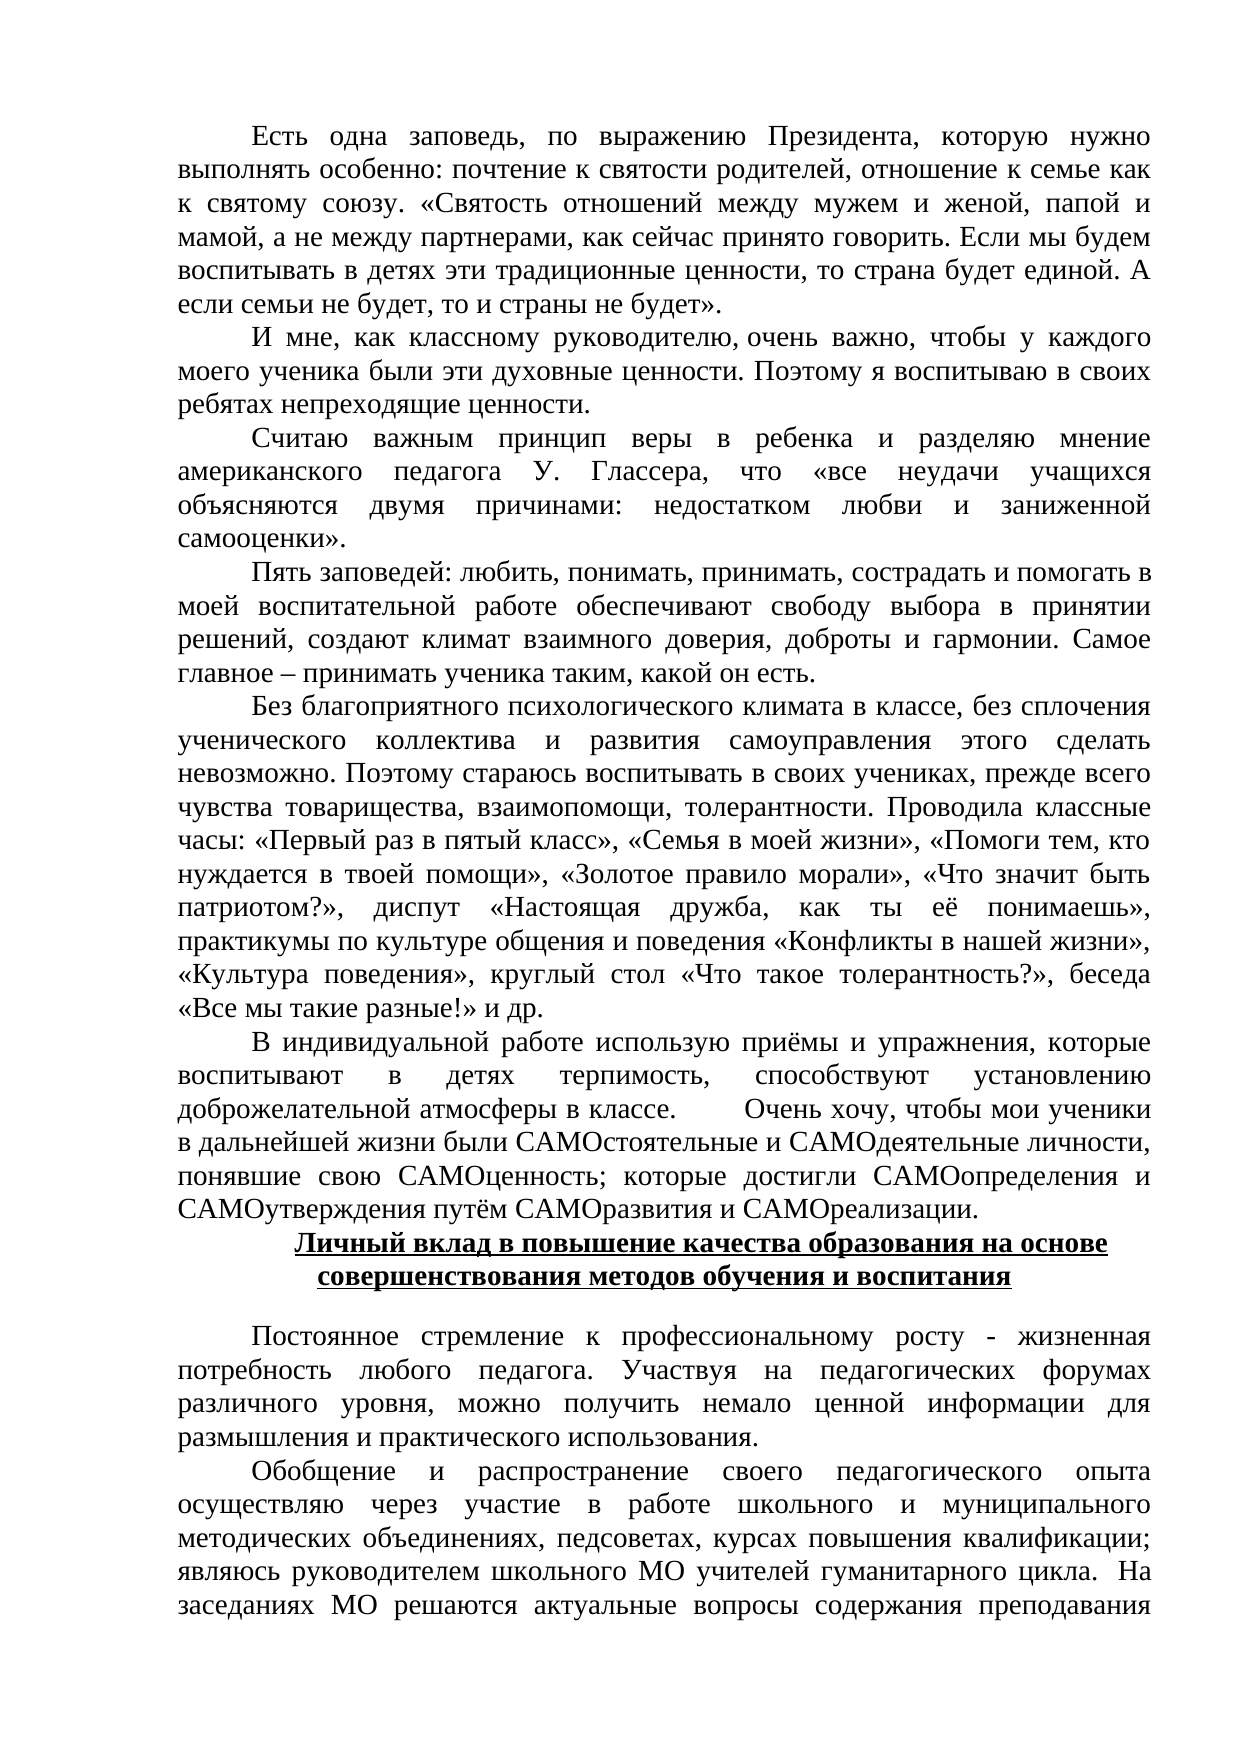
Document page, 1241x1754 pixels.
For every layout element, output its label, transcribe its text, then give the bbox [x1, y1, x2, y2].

text Личный вклад в повышение качества образования на основе совершенствования методов обучения и воспитания [177, 1225, 1152, 1292]
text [177, 1453, 1152, 1620]
text Пять заповедей: любить, понимать, принимать, сострадать и помогать в моей воспитательной работе обеспечивают свободу выбора в принятии решений, создают климат взаимного доверия, доброты и гармонии. Самое главное – принимать ученика таким, какой он есть. [177, 554, 1152, 688]
text Считаю важным принцип веры в ребенка и разделяю мнение американского педагога У. Глассера, что «все неудачи учащихся объясняются двумя причинами: недостатком любви и заниженной самооценки». [177, 420, 1152, 554]
text Постоянное стремление к профессиональному росту - жизненная потребность любого педагога. Участвуя на педагогических форумах различного уровня, можно получить немало ценной информации для размышления и практического использования. [177, 1318, 1152, 1453]
text И мне, как классному руководителю, очень важно, чтобы у каждого моего ученика были эти духовные ценности. Поэтому я воспитываю в своих ребятах непреходящие ценности. [177, 319, 1152, 420]
text В индивидуальной работе использую приёмы и упражнения, которые воспитывают в детях терпимость, способствуют установлению доброжелательной атмосферы в классе. Очень хочу, чтобы мои ученики в дальнейшей жизни были САМОстоятельные и САМОдеятельные личности, понявшие свою САМОценность; которые достигли САМОопределения и САМОутверждения путём САМОразвития и САМОреализации. [177, 1024, 1152, 1225]
text Без благоприятного психологического климата в классе, без сплочения ученического коллектива и развития самоуправления этого сделать невозможно. Поэтому стараюсь воспитывать в своих учениках, прежде всего чувства товарищества, взаимопомощи, толерантности. Проводила классные часы: «Первый раз в пятый класс», «Семья в моей жизни», «Помоги тем, кто нуждается в твоей помощи», «Золотое правило морали», «Что значит быть патриотом?», диспут «Настоящая дружба, как ты её понимаешь», практикумы по культуре общения и поведения «Конфликты в нашей жизни», «Культура поведения», круглый стол «Что такое толерантность?», беседа «Все мы такие разные!» и др. [177, 688, 1152, 1024]
text Есть одна заповедь, по выражению Президента, которую нужно выполнять особенно: почтение к святости родителей, отношение к семье как к святому союзу. «Святость отношений между мужем и женой, папой и мамой, а не между партнерами, как сейчас принято говорить. Если мы будем воспитывать в детях эти традиционные ценности, то страна будет единой. А если семьи не будет, то и страны не будет». [177, 118, 1152, 319]
